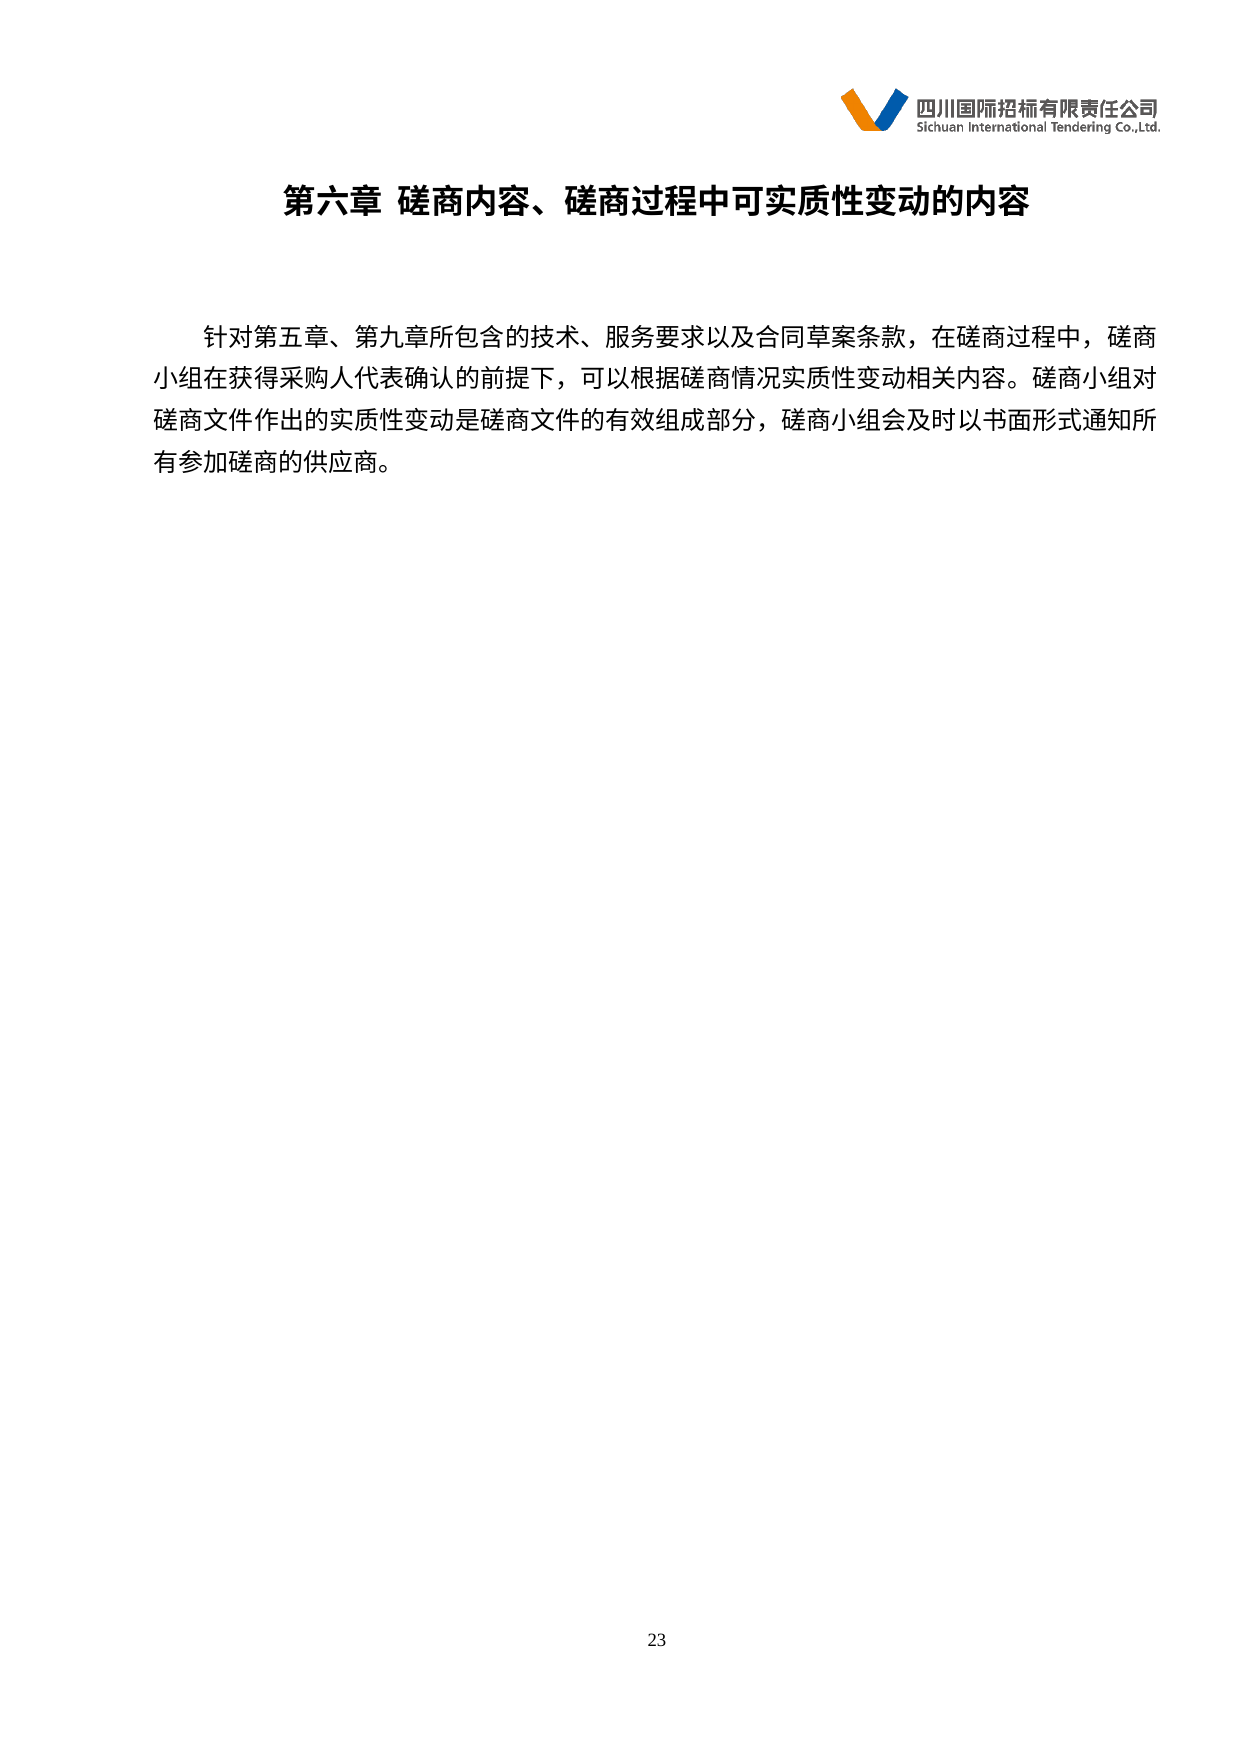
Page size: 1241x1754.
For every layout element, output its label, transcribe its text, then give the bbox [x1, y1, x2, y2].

picture [841, 88, 1160, 134]
text 针对第五章、第九章所包含的技术、服务要求以及合同草案条款，在磋商过程中，磋商小组在获得采购人代表确认的前提下，可以根据磋商情况实质性变动相关内容。磋商小组对磋商文件作出的实质性变动是磋商文件的有效组成部分，磋商小组会及时以书面形式通知所有参加磋商的供应商。 [153, 313, 1160, 479]
title 第六章 磋商内容、磋商过程中可实质性变动的内容 [153, 175, 1160, 223]
